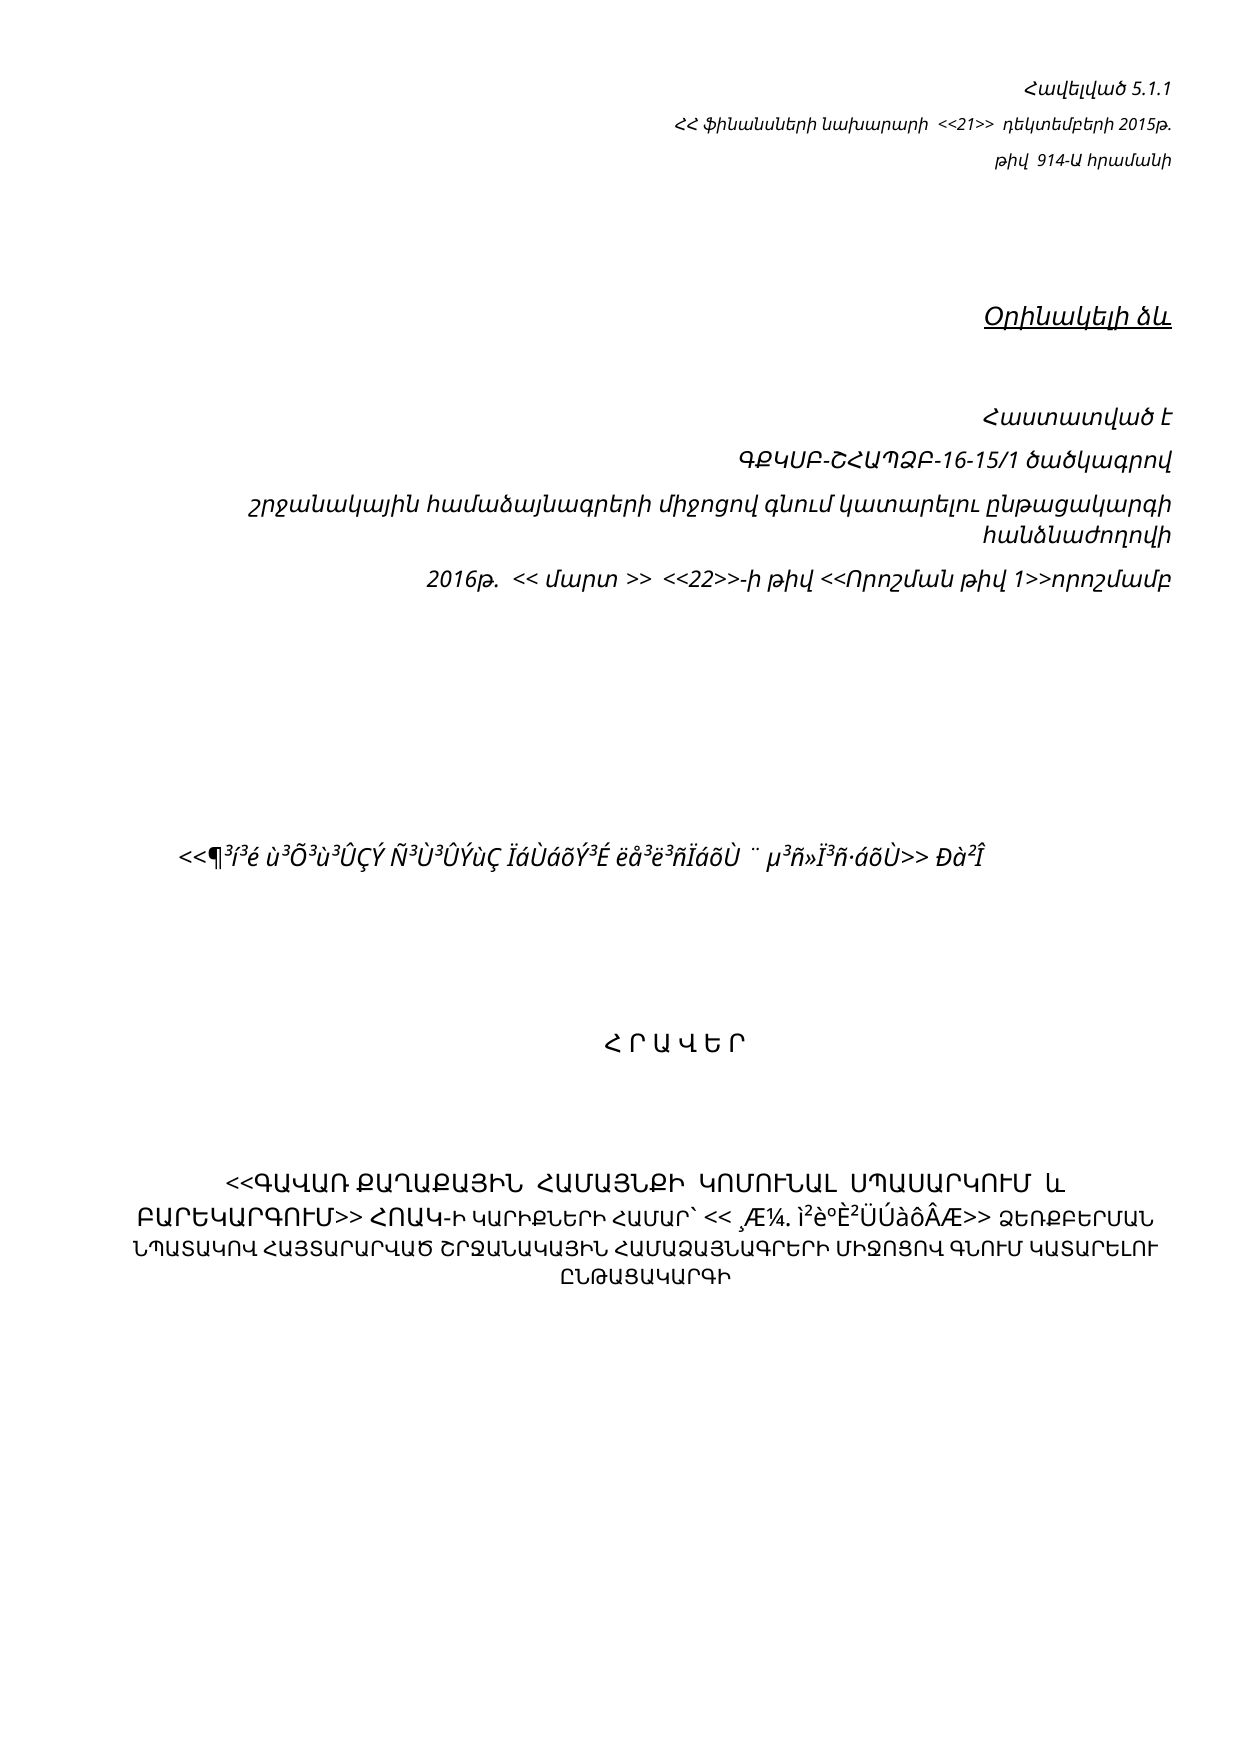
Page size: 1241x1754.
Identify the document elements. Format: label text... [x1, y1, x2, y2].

text <<¶³í³é ù³Õ³ù³ÛÇÝ Ñ³Ù³ÛÝùÇ ÏáÙáõÝ³É ëå³ë³ñÏáõÙ ¨ µ³ñ»Ï³ñ·áõÙ>> Ðà²Î [118, 840, 1172, 874]
text Օրինակելի ձև [118, 298, 1172, 332]
text Հ Ր Ա Վ Ե Ր [118, 1026, 1172, 1060]
text 2016թ. << մարտ >> <<22>>-ի թիվ <<Որոշման թիվ 1>>որոշմամբ [118, 563, 1172, 594]
text Հաստատված է [118, 401, 1172, 432]
text շրջանակային համաձայնագրերի միջոցով գնում կատարելու ընթացակարգի հանձնաժողովի [118, 488, 1172, 551]
text թիվ 914-Ա հրամանի [118, 148, 1172, 171]
text ՀՀ ֆինանսների նախարարի <<21>> դեկտեմբերի 2015թ. [118, 113, 1172, 136]
text Հավելված 5.1.1 [118, 75, 1172, 101]
text ԳՔԿՍԲ-ՇՀԱՊՁԲ-16-15/1 ծածկագրով [118, 444, 1172, 476]
text <<ԳԱՎԱՌ ՔԱՂԱՔԱՅԻՆ ՀԱՄԱՅՆՔԻ ԿՈՄՈՒՆԱԼ ՍՊԱՍԱՐԿՈՒՄ և ԲԱՐԵԿԱՐԳՈՒՄ>> ՀՈԱԿ-Ի ԿԱՐԻՔՆԵՐԻ ՀԱՄԱՐ` << ¸Æ¼. ì²èºÈ²ÜÚàôÂÆ>> ՁԵՌՔԲԵՐՄԱՆ ՆՊԱՏԱԿՈՎ ՀԱՅՏԱՐԱՐՎԱԾ ՇՐՋԱՆԱԿԱՅԻՆ ՀԱՄԱՁԱՅՆԱԳՐԵՐԻ ՄԻՋՈՑՈՎ ԳՆՈՒՄ ԿԱՏԱՐԵԼՈՒ ԸՆԹԱՑԱԿԱՐԳԻ [118, 1166, 1172, 1291]
